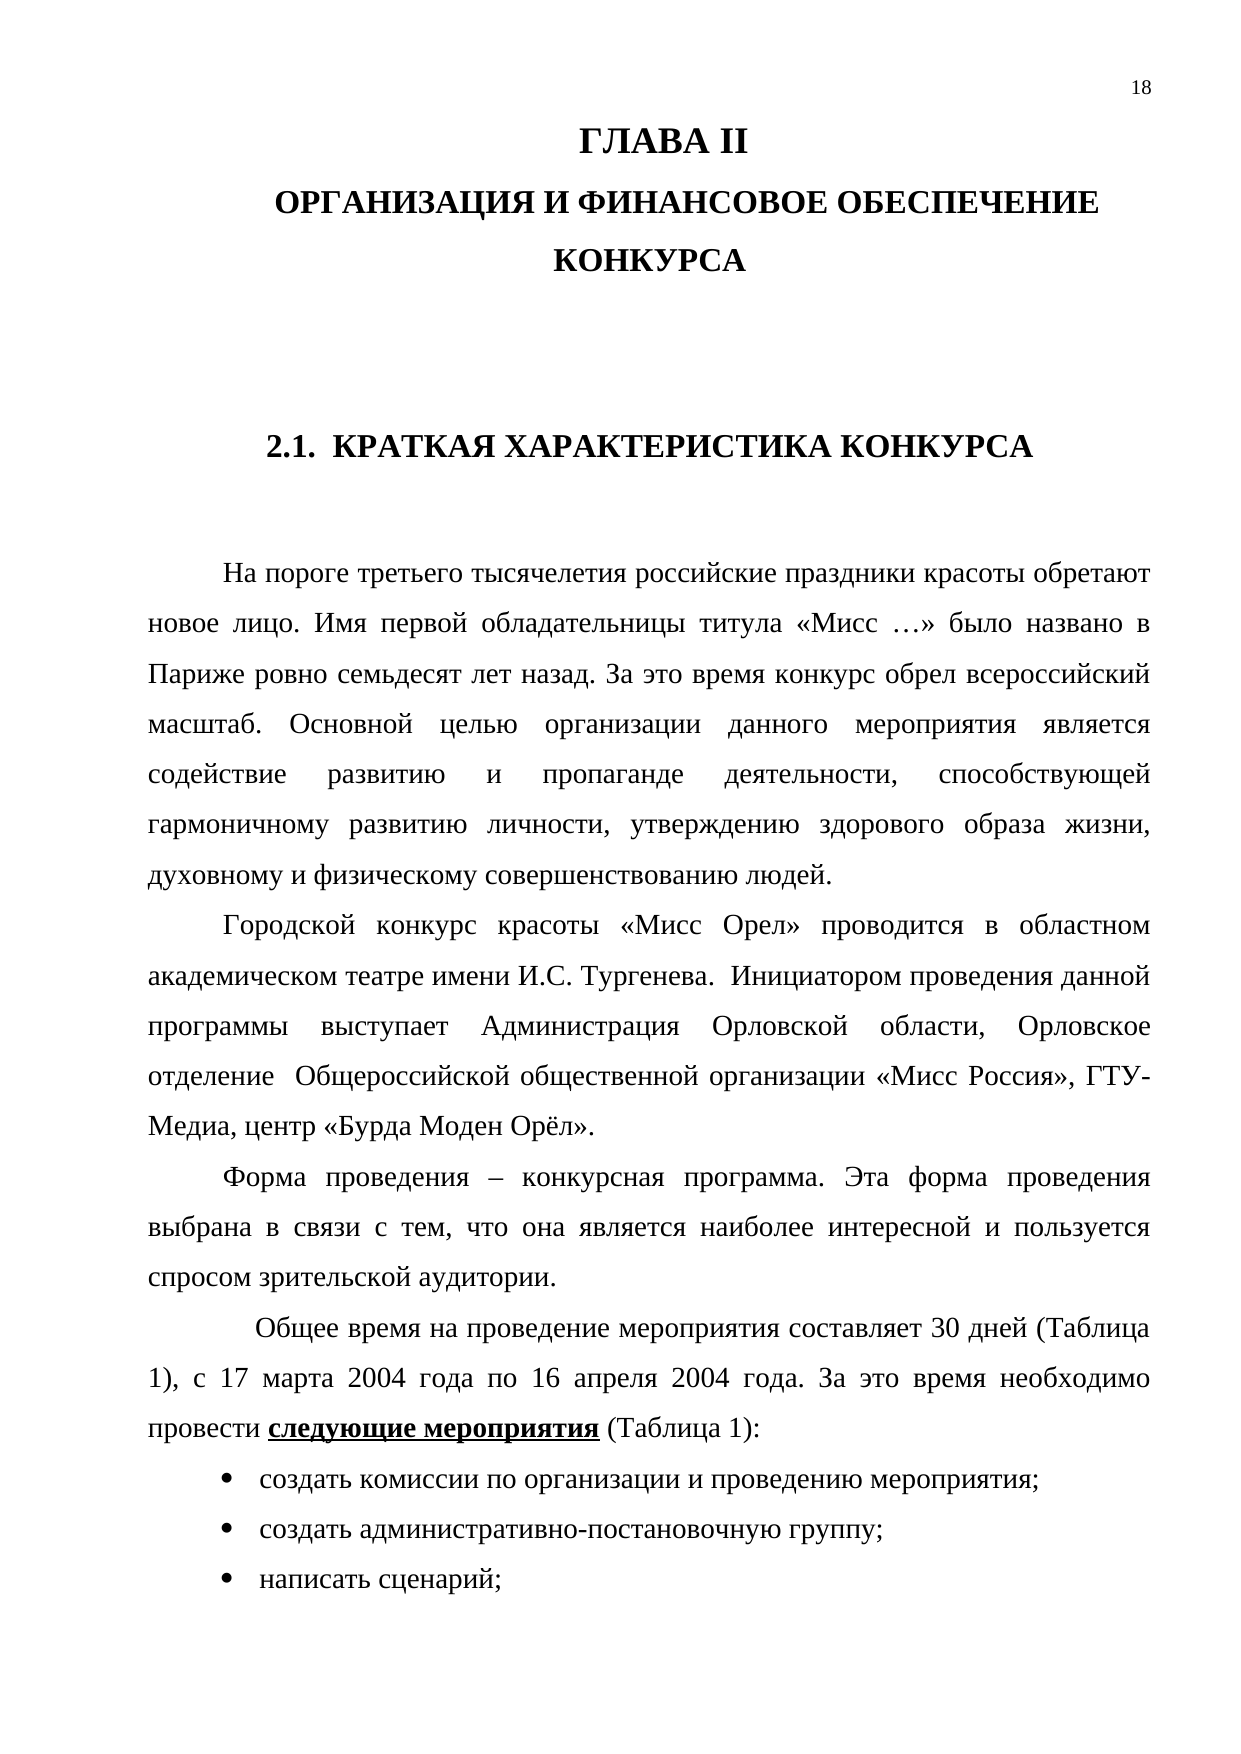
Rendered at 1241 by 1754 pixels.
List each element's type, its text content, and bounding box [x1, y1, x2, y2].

text Городской конкурс красоты «Мисс Орел» проводится в областном академическом театре имени И.С. Тургенева. Инициатором проведения данной программы выступает Администрация Орловской области, Орловское отделение Общероссийской общественной организации «Мисс Россия», ГТУ-Медиа, центр «Бурда Моден Орёл». [148, 907, 1152, 1142]
text ГЛАВА II [148, 118, 1152, 161]
list создать комиссии по организации и проведению мероприятия; [222, 1461, 1152, 1494]
list написать сценарий; [222, 1562, 1152, 1595]
text Форма проведения – конкурсная программа. Эта форма проведения выбрана в связи с тем, что она является наиболее интересной и пользуется спросом зрительской аудитории. [148, 1159, 1152, 1293]
list создать административно-постановочную группу; [222, 1511, 1152, 1545]
text На пороге третьего тысячелетия российские праздники красоты обретают новое лицо. Имя первой обладательницы титула «Мисс …» было названо в Париже ровно семьдесят лет назад. За это время конкурс обрел всероссийский масштаб. Основной целью организации данного мероприятия является содействие развитию и пропаганде деятельности, способствующей гармоничному развитию личности, утверждению здорового образа жизни, духовному и физическому совершенствованию людей. [148, 555, 1152, 891]
subtitle 2.1. КРАТКАЯ ХАРАКТЕРИСТИКА КОНКУРСА [148, 426, 1152, 465]
text ОРГАНИЗАЦИЯ И ФИНАНСОВОЕ ОБЕСПЕЧЕНИЕ КОНКУРСА [148, 183, 1152, 279]
text Общее время на проведение мероприятия составляет 30 дней (Таблица 1), с 17 марта 2004 года по 16 апреля 2004 года. За это время необходимо провести следующие мероприятия (Таблица 1): [148, 1310, 1152, 1444]
